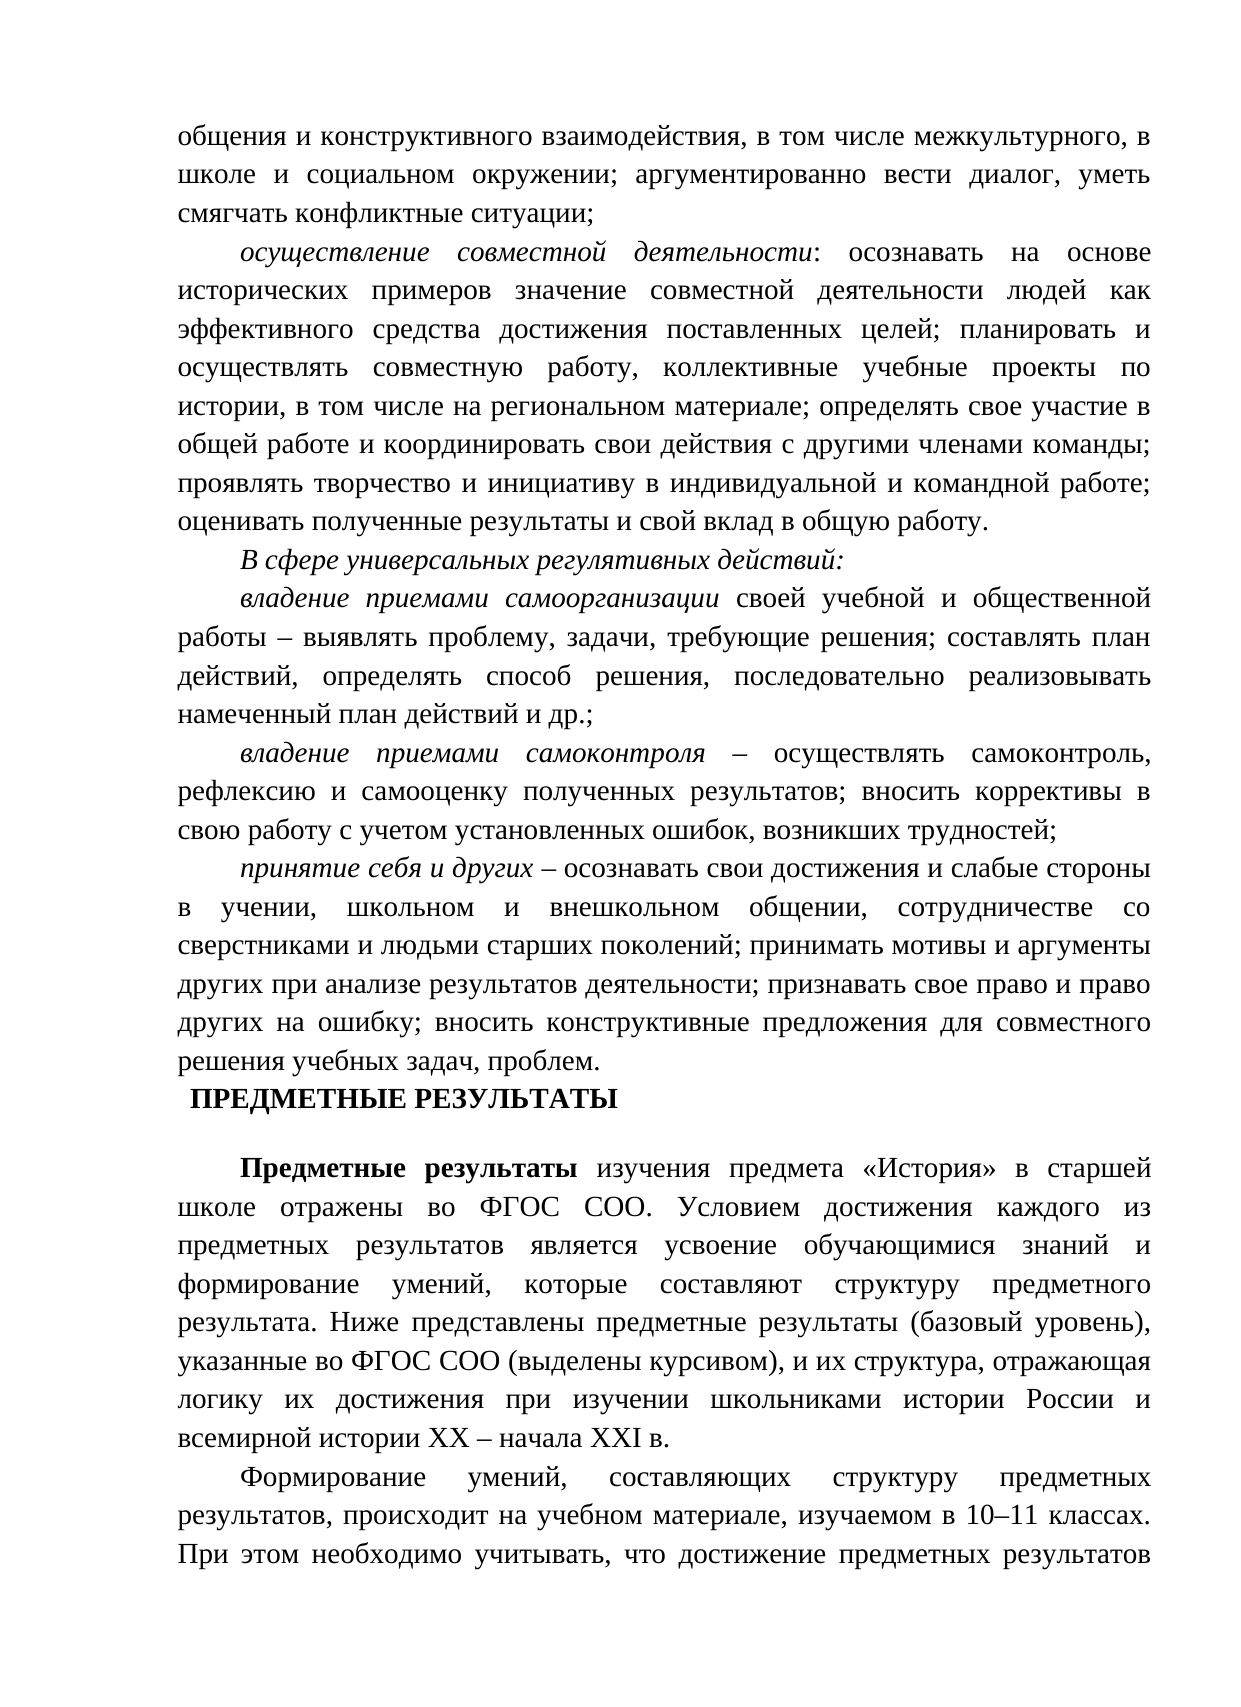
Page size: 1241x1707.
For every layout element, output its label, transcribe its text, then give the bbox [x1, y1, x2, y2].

text владение приемами самоорганизации своей учебной и общественной работы – выявлять проблему, задачи, требующие решения; составлять план действий, определять способ решения, последовательно реализовывать намеченный план действий и др.; [177, 581, 1152, 730]
text В сфере универсальных регулятивных действий: [177, 542, 1152, 576]
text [177, 1459, 1152, 1569]
text ПРЕДМЕТНЫЕ РЕЗУЛЬТАТЫ [190, 1082, 1152, 1115]
text осуществление совместной деятельности: осознавать на основе исторических примеров значение совместной деятельности людей как эффективного средства достижения поставленных целей; планировать и осуществлять совместную работу, коллективные учебные проекты по истории, в том числе на региональном материале; определять свое участие в общей работе и координировать свои действия с другими членами команды; проявлять творчество и инициативу в индивидуальной и командной работе; оценивать полученные результаты и свой вклад в общую работу. [177, 234, 1152, 537]
text принятие себя и других – осознавать свои достижения и слабые стороны в учении, школьном и внешкольном общении, сотрудничестве со сверстниками и людьми старших поколений; принимать мотивы и аргументы других при анализе результатов деятельности; признавать свое право и право других на ошибку; вносить конструктивные предложения для совместного решения учебных задач, проблем. [177, 850, 1152, 1077]
text Предметные результаты изучения предмета «История» в старшей школе отражены во ФГОС СОО. Условием достижения каждого из предметных результатов является усвоение обучающимися знаний и формирование умений, которые составляют структуру предметного результата. Ниже представлены предметные результаты (базовый уровень), указанные во ФГОС СОО (выделены курсивом), и их структура, отражающая логику их достижения при изучении школьниками истории России и всемирной истории ХХ – начала XXI в. [177, 1150, 1152, 1454]
text владение приемами самоконтроля – осуществлять самоконтроль, рефлексию и самооценку полученных результатов; вносить коррективы в свою работу с учетом установленных ошибок, возникших трудностей; [177, 735, 1152, 845]
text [177, 118, 1152, 229]
